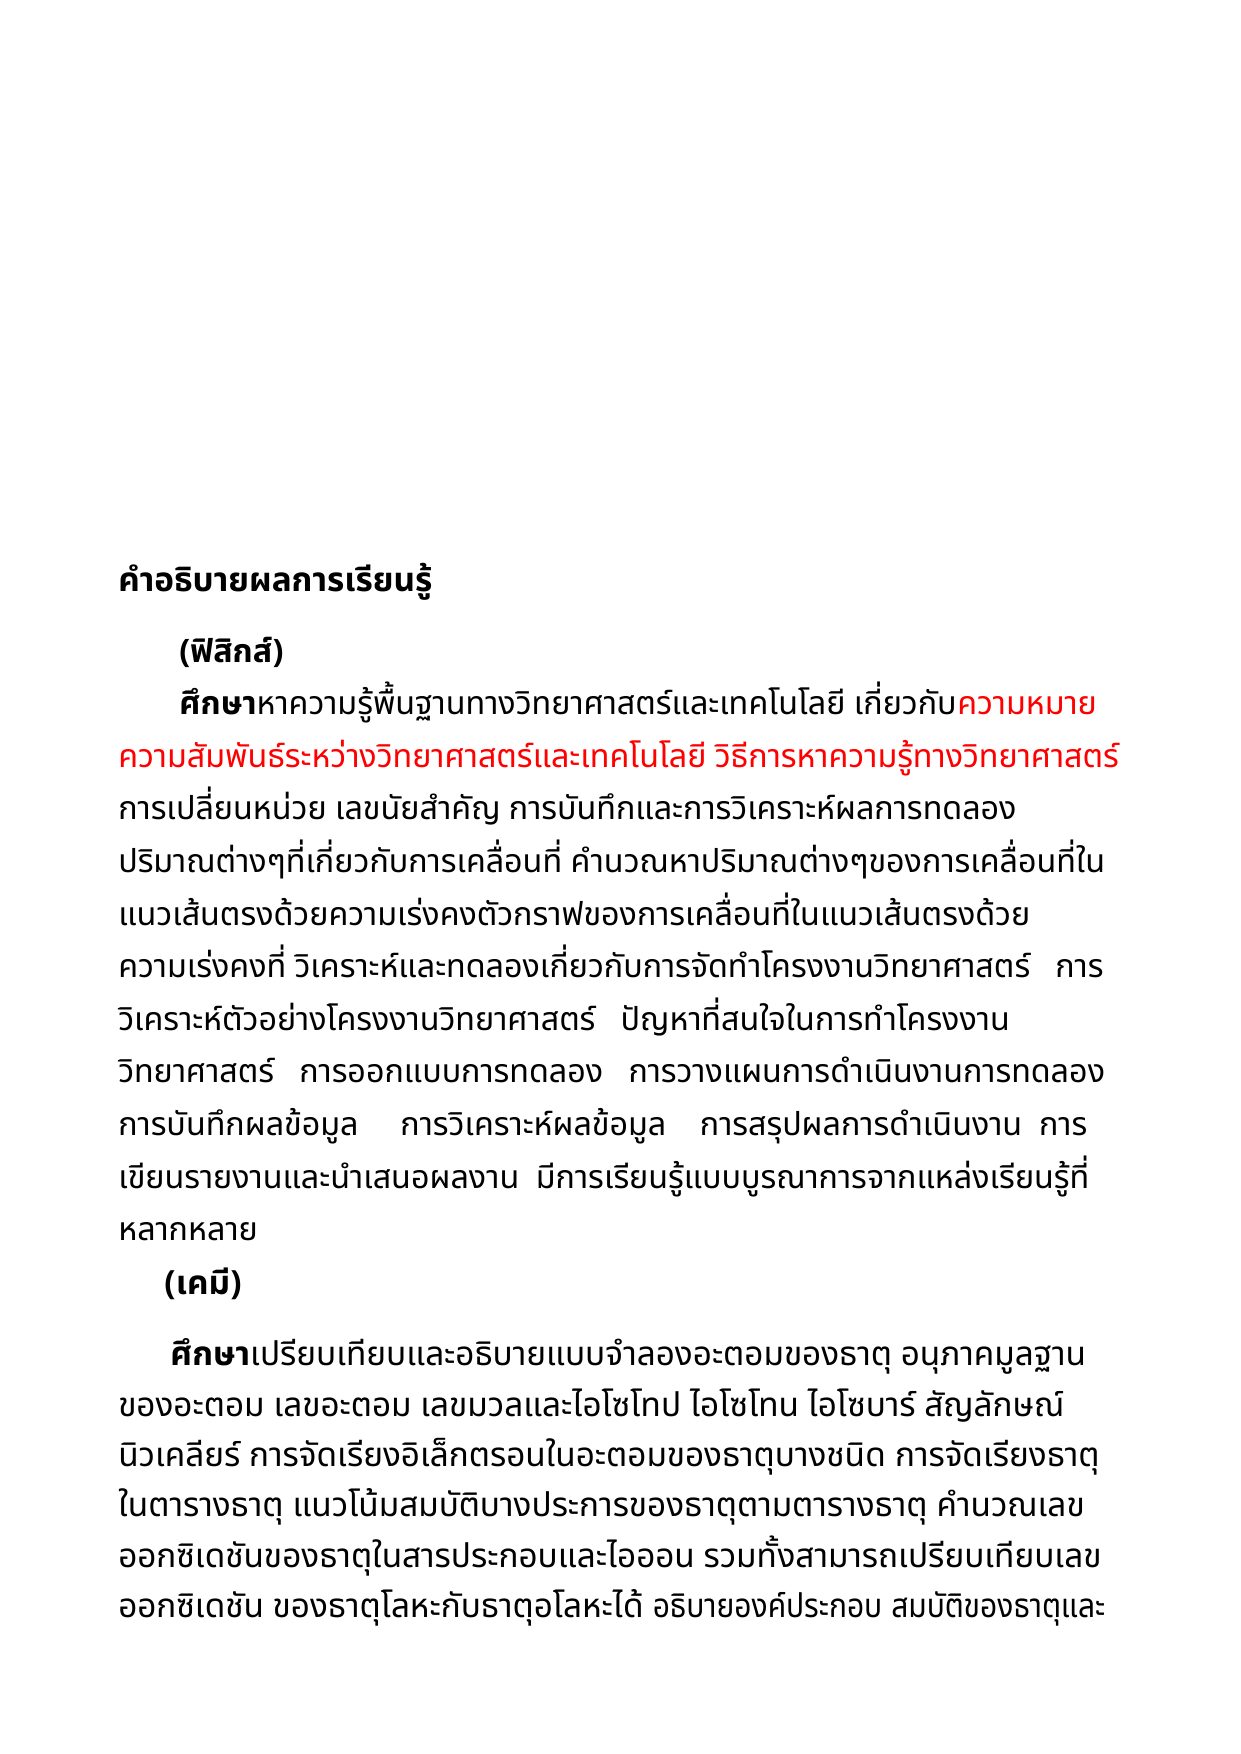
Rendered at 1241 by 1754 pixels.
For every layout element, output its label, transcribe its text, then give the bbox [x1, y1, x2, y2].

list (ฟิสิกส์) [118, 627, 1122, 676]
list ศึกษาหาความรู้พื้นฐานทางวิทยาศาสตร์และเทคโนโลยี เกี่ยวกับความหมาย ความสัมพันธ์ระหว่างวิทยาศาสตร์และเทคโนโลยี วิธีการหาความรู้ทางวิทยาศาสตร์ การเปลี่ยนหน่วย เลขนัยสำคัญ การบันทึกและการวิเคราะห์ผลการทดลอง ปริมาณต่างๆที่เกี่ยวกับการเคลื่อนที่ คำนวณหาปริมาณต่างๆของการเคลื่อนที่ในแนวเส้นตรงด้วยความเร่งคงตัวกราฟของการเคลื่อนที่ในแนวเส้นตรงด้วยความเร่งคงที่ วิเคราะห์และทดลองเกี่ยวกับการจัดทำโครงงานวิทยาศาสตร์ การวิเคราะห์ตัวอย่างโครงงานวิทยาศาสตร์ ปัญหาที่สนใจในการทำโครงงานวิทยาศาสตร์ การออกแบบการทดลอง การวางแผนการดำเนินงานการทดลอง การบันทึกผลข้อมูล การวิเคราะห์ผลข้อมูล การสรุปผลการดำเนินงาน การเขียนรายงานและนำเสนอผลงาน มีการเรียนรู้แบบบูรณาการจากแหล่งเรียนรู้ที่หลากหลาย [118, 680, 1122, 1255]
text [118, 1330, 1122, 1633]
list (เคมี) [156, 1259, 1122, 1309]
text คำอธิบายผลการเรียนรู้ [118, 556, 1122, 607]
